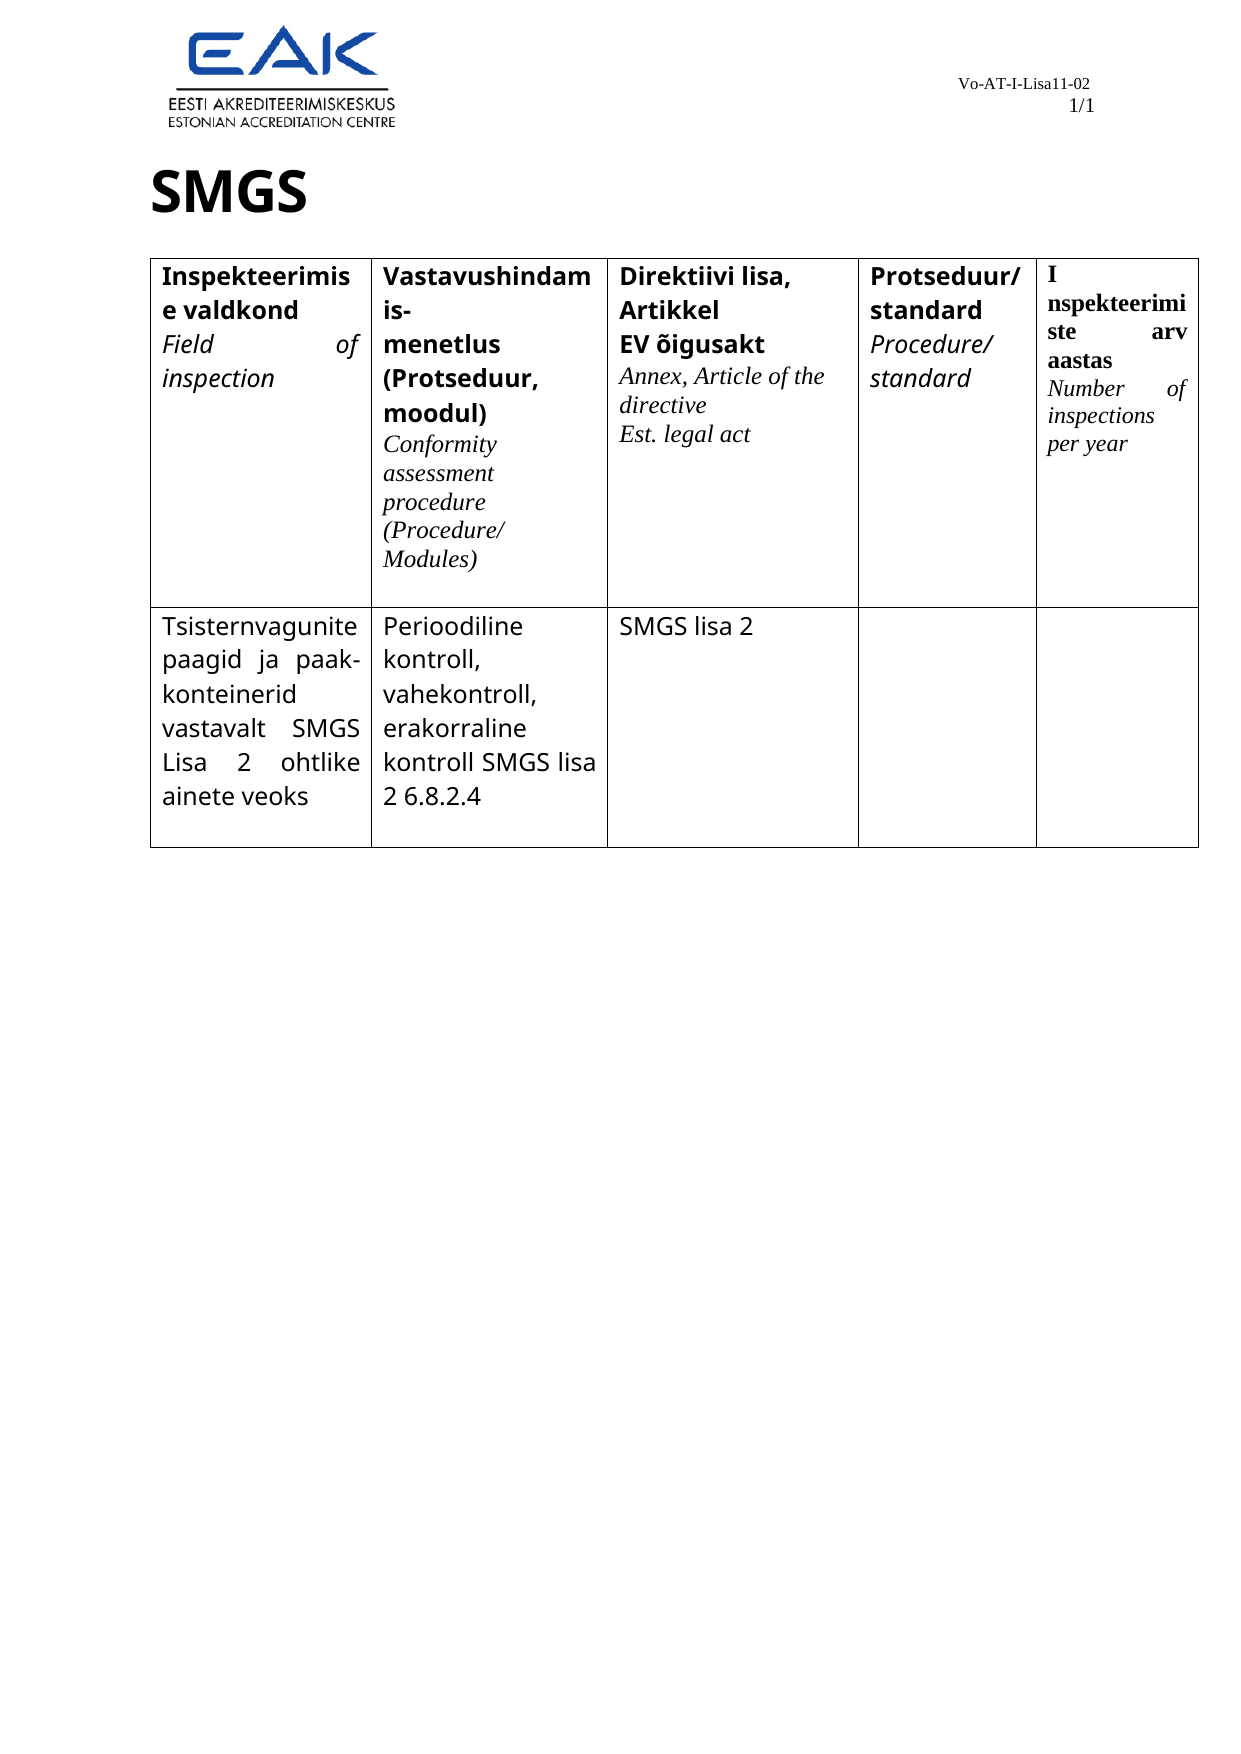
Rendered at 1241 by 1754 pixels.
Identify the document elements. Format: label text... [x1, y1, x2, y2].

table_cell [1037, 608, 1198, 847]
title SMGS [150, 150, 1090, 229]
table_header Inspekteerimiste arv aastas Number of inspections per year [1037, 259, 1198, 607]
table_header Protseduur/standard Procedure/ standard [859, 259, 1036, 607]
table_cell [859, 608, 1036, 847]
picture [148, 7, 416, 143]
table_header Vastavushindamis- menetlus (Protseduur, moodul) Conformity assessment procedure (Procedure/ Modules) [372, 259, 607, 607]
table_header Inspekteerimise valdkond Field of inspection [151, 259, 371, 607]
table_cell Perioodiline kontroll, vahekontroll, erakorraline kontroll SMGS lisa 2 6.8.2.4 [372, 608, 607, 847]
table_cell SMGS lisa 2 [608, 608, 858, 847]
table_header Direktiivi lisa, Artikkel EV õigusakt Annex, Article of the directive Est. legal act [608, 259, 858, 607]
table_cell Tsisternvagunite paagid ja paakkonteinerid vastavalt SMGS Lisa 2 ohtlike ainete veoks [151, 608, 371, 847]
